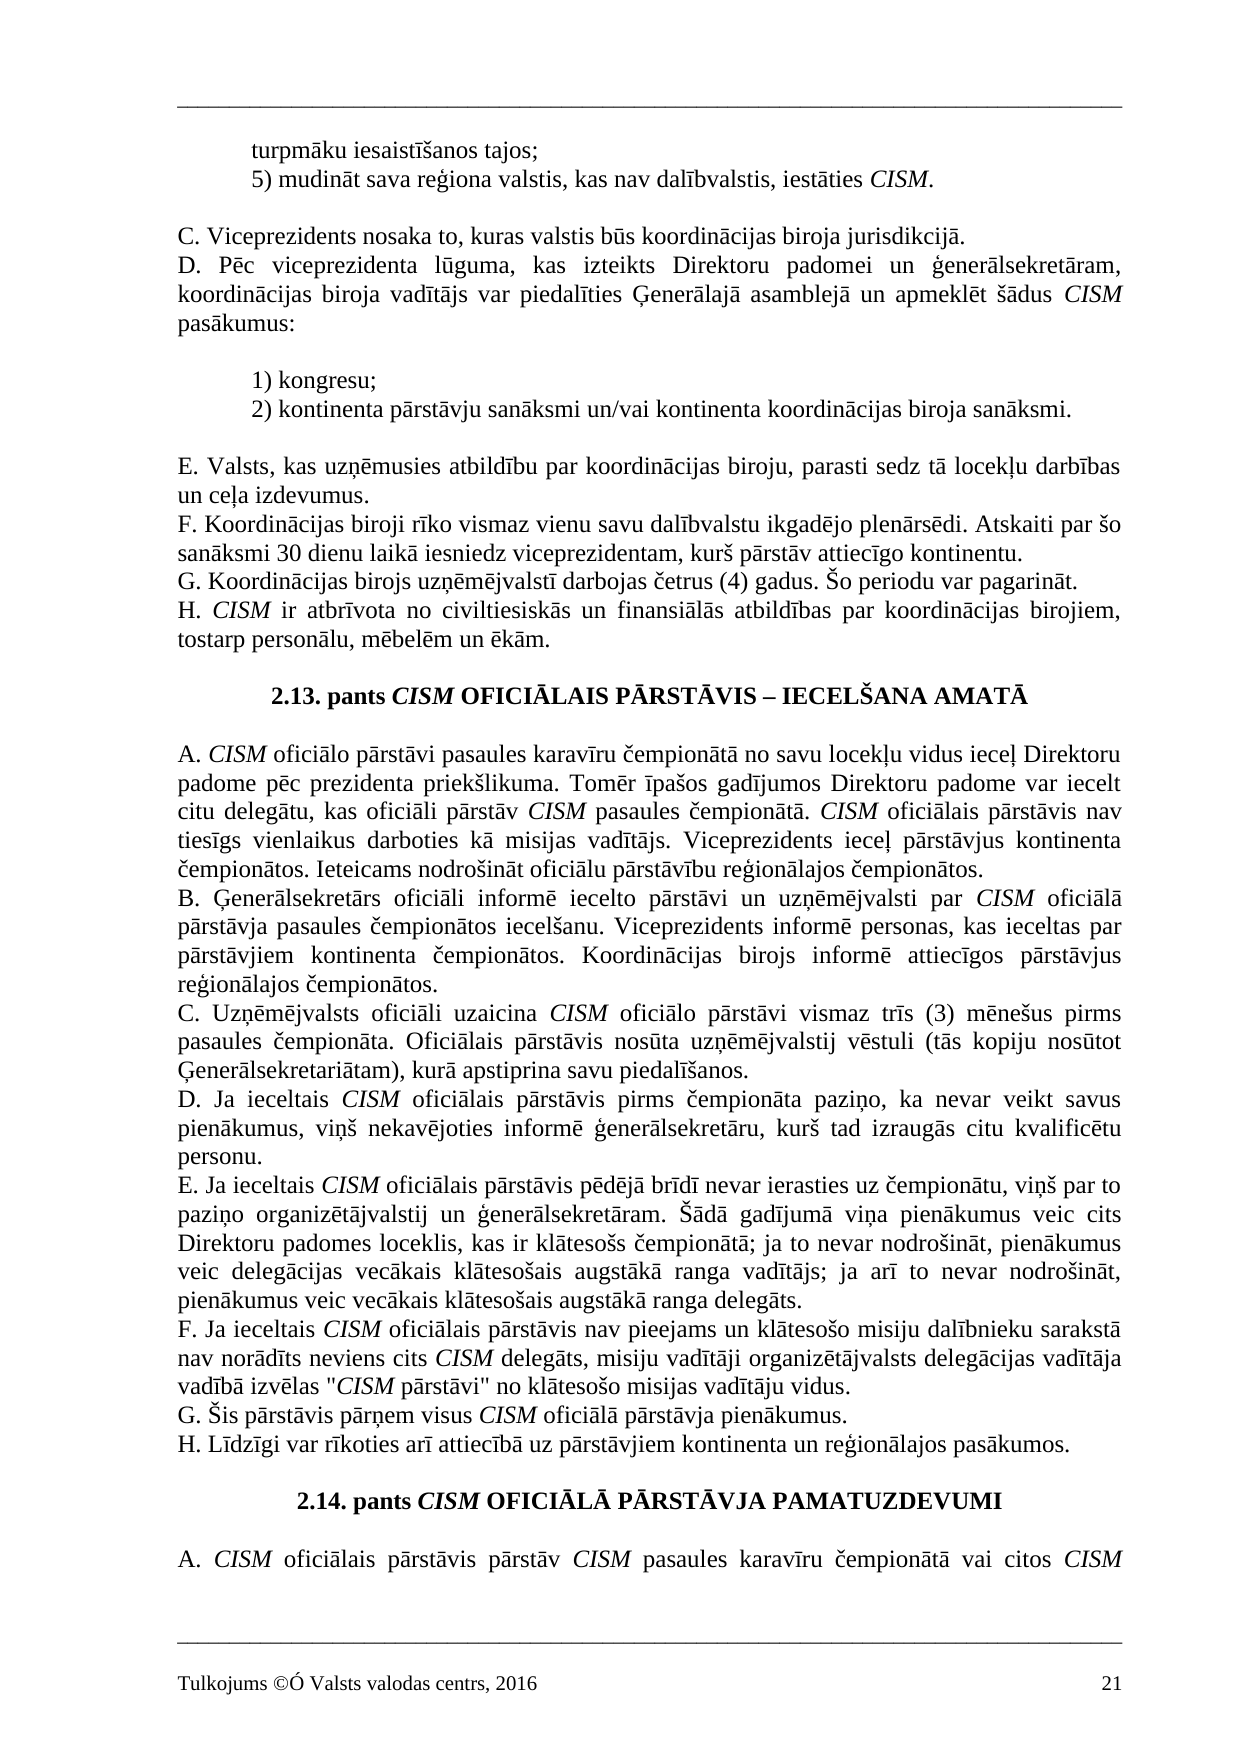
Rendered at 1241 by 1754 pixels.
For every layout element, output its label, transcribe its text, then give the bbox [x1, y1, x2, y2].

text B. Ģenerālsekretārs oficiāli informē iecelto pārstāvi un uzņēmējvalsti par CISM oficiālā pārstāvja pasaules čempionātos iecelšanu. Viceprezidents informē personas, kas ieceltas par pārstāvjiem kontinenta čempionātos. Koordinācijas birojs informē attiecīgos pārstāvjus reģionālajos čempionātos. [177, 883, 1122, 998]
subtitle 2.13. pants CISM OFICIĀLAIS PĀRSTĀVIS – IECELŠANA AMATĀ [177, 681, 1122, 710]
text F. Koordinācijas biroji rīko vismaz vienu savu dalībvalstu ikgadējo plenārsēdi. Atskaiti par šo sanāksmi 30 dienu laikā iesniedz viceprezidentam, kurš pārstāv attiecīgo kontinentu. [177, 509, 1122, 566]
text D. Pēc viceprezidenta lūguma, kas izteikts Direktoru padomei un ģenerālsekretāram, koordinācijas biroja vadītājs var piedalīties Ģenerālajā asamblejā un apmeklēt šādus CISM pasākumus: [177, 250, 1122, 336]
subtitle 2.14. pants CISM OFICIĀLĀ PĀRSTĀVJA PAMATUZDEVUMI [177, 1486, 1122, 1515]
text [177, 1544, 1122, 1573]
text C. Viceprezidents nosaka to, kuras valstis būs koordinācijas biroja jurisdikcijā. [177, 221, 1122, 250]
text F. Ja ieceltais CISM oficiālais pārstāvis nav pieejams un klātesošo misiju dalībnieku sarakstā nav norādīts neviens cits CISM delegāts, misiju vadītāji organizētājvalsts delegācijas vadītāja vadībā izvēlas "CISM pārstāvi" no klātesošo misijas vadītāju vidus. [177, 1314, 1122, 1400]
text A. CISM oficiālo pārstāvi pasaules karavīru čempionātā no savu locekļu vidus ieceļ Direktoru padome pēc prezidenta priekšlikuma. Tomēr īpašos gadījumos Direktoru padome var iecelt citu delegātu, kas oficiāli pārstāv CISM pasaules čempionātā. CISM oficiālais pārstāvis nav tiesīgs vienlaikus darboties kā misijas vadītājs. Viceprezidents ieceļ pārstāvjus kontinenta čempionātos. Ieteicams nodrošināt oficiālu pārstāvību reģionālajos čempionātos. [177, 739, 1122, 883]
text C. Uzņēmējvalsts oficiāli uzaicina CISM oficiālo pārstāvi vismaz trīs (3) mēnešus pirms pasaules čempionāta. Oficiālais pārstāvis nosūta uzņēmējvalstij vēstuli (tās kopiju nosūtot Ģenerālsekretariātam), kurā apstiprina savu piedalīšanos. [177, 998, 1122, 1084]
text E. Valsts, kas uzņēmusies atbildību par koordinācijas biroju, parasti sedz tā locekļu darbības un ceļa izdevumus. [177, 451, 1122, 509]
text 1) kongresu; [251, 365, 1122, 394]
text G. Koordinācijas birojs uzņēmējvalstī darbojas četrus (4) gadus. Šo periodu var pagarināt. [177, 566, 1122, 595]
text G. Šis pārstāvis pārņem visus CISM oficiālā pārstāvja pienākumus. [177, 1400, 1122, 1429]
text 2) kontinenta pārstāvju sanāksmi un/vai kontinenta koordinācijas biroja sanāksmi. [251, 394, 1122, 423]
text H. Līdzīgi var rīkoties arī attiecībā uz pārstāvjiem kontinenta un reģionālajos pasākumos. [177, 1429, 1122, 1458]
text H. CISM ir atbrīvota no civiltiesiskās un finansiālās atbildības par koordinācijas birojiem, tostarp personālu, mēbelēm un ēkām. [177, 595, 1122, 653]
text E. Ja ieceltais CISM oficiālais pārstāvis pēdējā brīdī nevar ierasties uz čempionātu, viņš par to paziņo organizētājvalstij un ģenerālsekretāram. Šādā gadījumā viņa pienākumus veic cits Direktoru padomes loceklis, kas ir klātesošs čempionātā; ja to nevar nodrošināt, pienākumus veic delegācijas vecākais klātesošais augstākā ranga vadītājs; ja arī to nevar nodrošināt, pienākumus veic vecākais klātesošais augstākā ranga delegāts. [177, 1170, 1122, 1314]
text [251, 135, 1122, 164]
text 5) mudināt sava reģiona valstis, kas nav dalībvalstis, iestāties CISM. [251, 164, 1122, 193]
text D. Ja ieceltais CISM oficiālais pārstāvis pirms čempionāta paziņo, ka nevar veikt savus pienākumus, viņš nekavējoties informē ģenerālsekretāru, kurš tad izraugās citu kvalificētu personu. [177, 1084, 1122, 1170]
